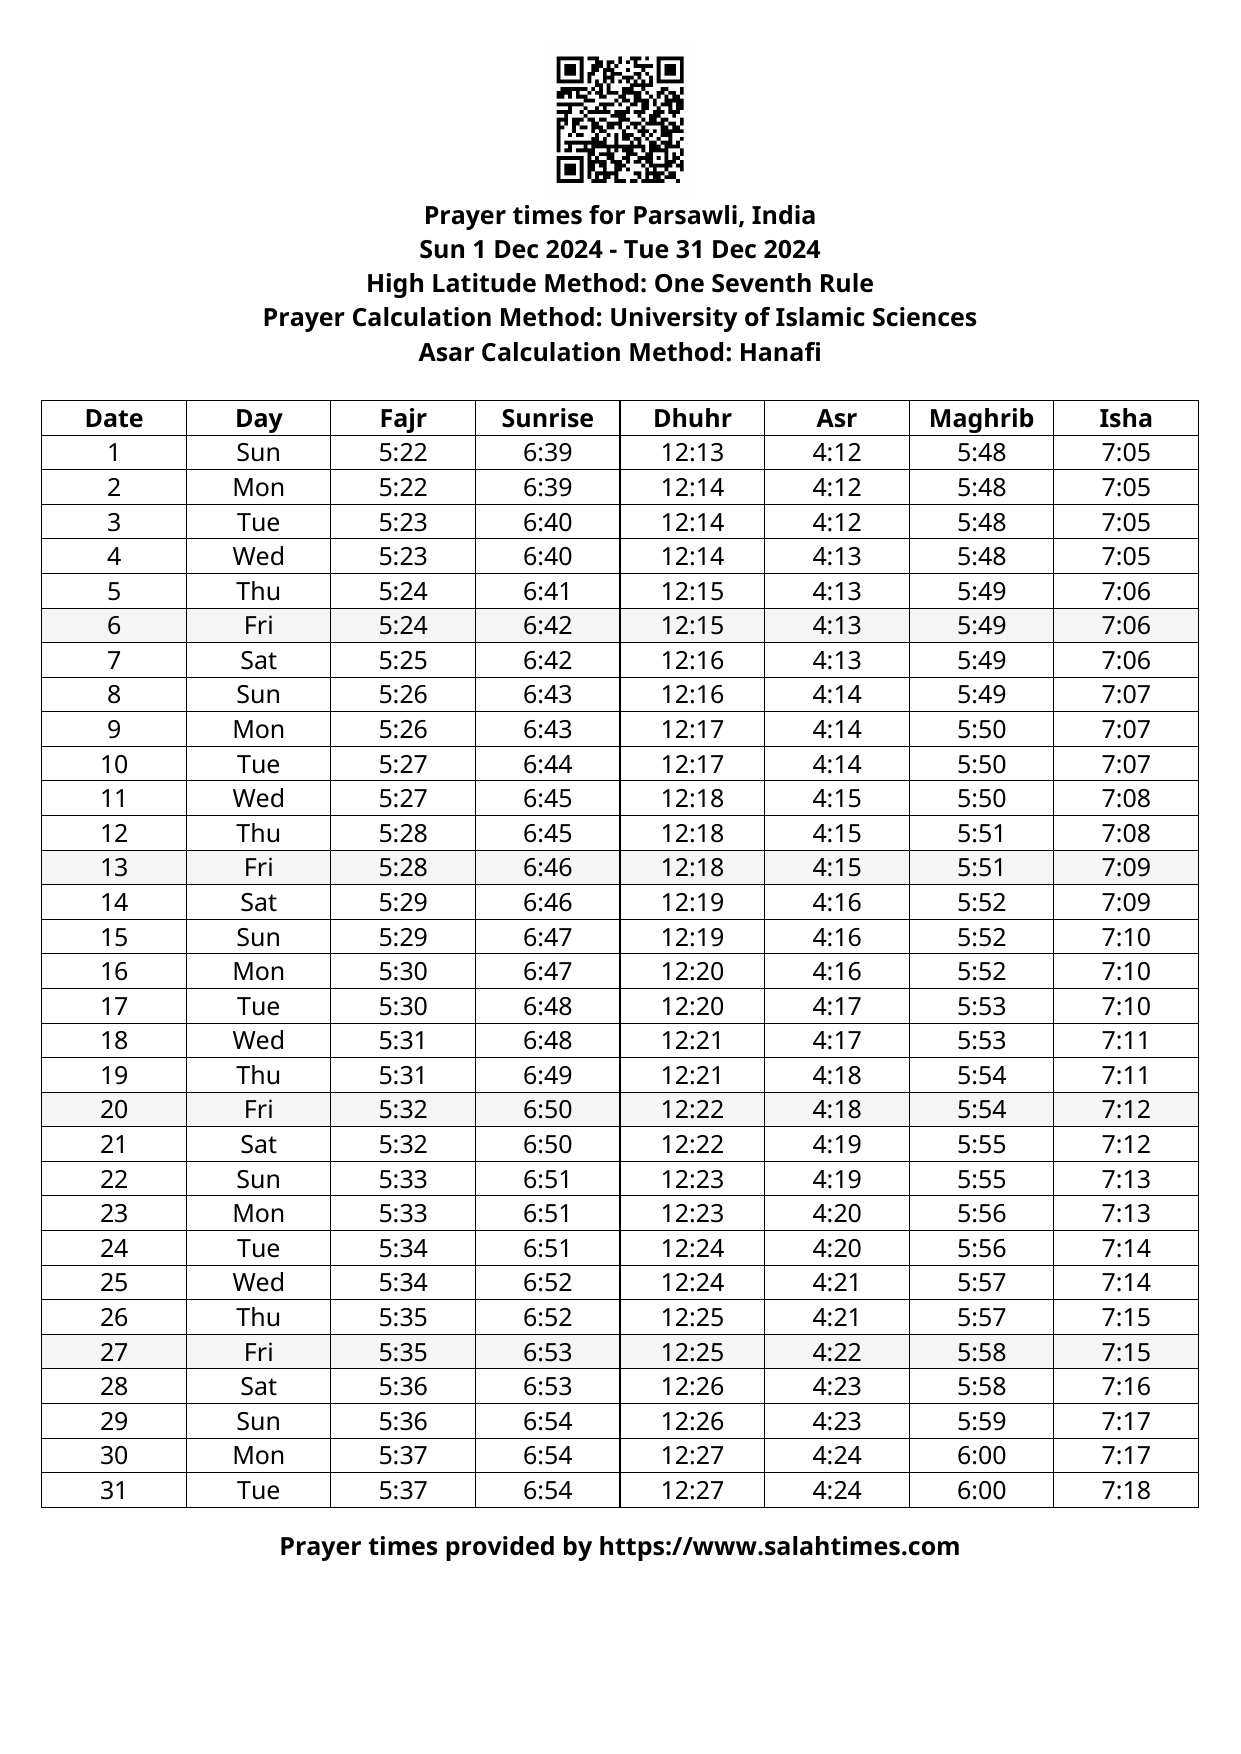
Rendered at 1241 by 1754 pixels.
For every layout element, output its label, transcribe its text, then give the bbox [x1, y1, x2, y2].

table_cell Tue [187, 1231, 330, 1264]
table_cell 6:40 [476, 539, 619, 573]
table_cell 4:15 [765, 851, 909, 884]
table_cell Mon [187, 712, 330, 746]
table_cell 12:14 [621, 470, 764, 504]
table_header Fajr [331, 401, 475, 434]
table_cell 25 [42, 1266, 186, 1299]
table_cell 5:27 [331, 747, 475, 780]
table_cell 7:13 [1054, 1162, 1198, 1195]
table_cell 6:51 [476, 1196, 619, 1230]
table_cell 3 [42, 505, 186, 538]
table_cell 7:05 [1054, 436, 1198, 469]
table_cell 12:14 [621, 505, 764, 538]
table_header Maghrib [910, 401, 1053, 434]
table_cell 7:07 [1054, 747, 1198, 780]
table_cell 6:50 [476, 1127, 619, 1161]
table_cell Fri [187, 1093, 330, 1126]
table_cell Mon [187, 1439, 330, 1472]
text Sun 1 Dec 2024 - Tue 31 Dec 2024 [42, 232, 1198, 266]
table_cell 5:32 [331, 1093, 475, 1126]
table_cell Tue [187, 989, 330, 1022]
table_cell 12:16 [621, 678, 764, 711]
table_cell 5:26 [331, 712, 475, 746]
table_cell 6:48 [476, 989, 619, 1022]
table_cell 12:21 [621, 1024, 764, 1057]
table_cell 4:24 [765, 1439, 909, 1472]
table_cell 7:10 [1054, 920, 1198, 953]
table_cell 11 [42, 781, 186, 815]
table_cell 6:46 [476, 851, 619, 884]
table_header Sunrise [476, 401, 619, 434]
table_cell 5:58 [910, 1369, 1053, 1403]
table_cell 6:52 [476, 1266, 619, 1299]
table_cell 4:13 [765, 539, 909, 573]
table_cell 28 [42, 1369, 186, 1403]
table_cell 6:54 [476, 1473, 619, 1507]
table_cell 15 [42, 920, 186, 953]
table_cell 5:30 [331, 989, 475, 1022]
table_cell 4:17 [765, 1024, 909, 1057]
table_cell 8 [42, 678, 186, 711]
table_cell 23 [42, 1196, 186, 1230]
table_cell 7:17 [1054, 1439, 1198, 1472]
table_cell 4:21 [765, 1266, 909, 1299]
table_cell Tue [187, 747, 330, 780]
table_cell 5:28 [331, 851, 475, 884]
table_cell 17 [42, 989, 186, 1022]
table_cell 4:13 [765, 643, 909, 677]
table_cell 6:39 [476, 470, 619, 504]
picture [542, 41, 699, 198]
table_cell 12:18 [621, 851, 764, 884]
table_cell 1 [42, 436, 186, 469]
table_cell 2 [42, 470, 186, 504]
table_header Dhuhr [621, 401, 764, 434]
table_cell 5:29 [331, 920, 475, 953]
table_cell 12:16 [621, 643, 764, 677]
table_cell 5:48 [910, 539, 1053, 573]
table_cell 5:55 [910, 1127, 1053, 1161]
table_cell 4:17 [765, 989, 909, 1022]
table_cell 4:15 [765, 816, 909, 849]
table_cell 6:41 [476, 574, 619, 607]
table_cell 5:57 [910, 1300, 1053, 1334]
table_cell 7:11 [1054, 1058, 1198, 1092]
text Prayer Calculation Method: University of Islamic Sciences [42, 300, 1198, 334]
table_cell 4:14 [765, 678, 909, 711]
table_cell Sun [187, 1404, 330, 1437]
table_cell 4:16 [765, 954, 909, 988]
table_cell 6:39 [476, 436, 619, 469]
table_cell 9 [42, 712, 186, 746]
table_cell 5:36 [331, 1404, 475, 1437]
table_cell Mon [187, 470, 330, 504]
table_cell 12:19 [621, 920, 764, 953]
table_cell 12:17 [621, 712, 764, 746]
table_cell 4:20 [765, 1231, 909, 1264]
table_cell Fri [187, 851, 330, 884]
table_cell 7:05 [1054, 470, 1198, 504]
table_cell 24 [42, 1231, 186, 1264]
table_cell 12:27 [621, 1473, 764, 1507]
table_cell 4:12 [765, 436, 909, 469]
table_cell 7:08 [1054, 781, 1198, 815]
table_cell 4:13 [765, 574, 909, 607]
table_cell 7:06 [1054, 574, 1198, 607]
table_cell 12:26 [621, 1369, 764, 1403]
table_cell 5:53 [910, 989, 1053, 1022]
table_cell 12:18 [621, 781, 764, 815]
table_cell 5:25 [331, 643, 475, 677]
table_cell Tue [187, 505, 330, 538]
table_cell 6:42 [476, 609, 619, 642]
table_cell 7:17 [1054, 1404, 1198, 1437]
table_cell 5:34 [331, 1231, 475, 1264]
table_cell 6:54 [476, 1439, 619, 1472]
table_cell 30 [42, 1439, 186, 1472]
table_cell 4:15 [765, 781, 909, 815]
table_cell 4:22 [765, 1335, 909, 1368]
table_cell 7:12 [1054, 1127, 1198, 1161]
table_cell 7:15 [1054, 1300, 1198, 1334]
table_cell 4:14 [765, 712, 909, 746]
table_cell Sat [187, 643, 330, 677]
table_cell 7:07 [1054, 712, 1198, 746]
table_cell 5:49 [910, 574, 1053, 607]
table_cell 5:55 [910, 1162, 1053, 1195]
table_cell 6:45 [476, 816, 619, 849]
table_cell 6:47 [476, 954, 619, 988]
table_cell 7:14 [1054, 1266, 1198, 1299]
table_cell 5 [42, 574, 186, 607]
table_cell 7:06 [1054, 609, 1198, 642]
table_cell 14 [42, 885, 186, 919]
table_cell Sat [187, 885, 330, 919]
table_cell 6:49 [476, 1058, 619, 1092]
table_cell 5:33 [331, 1196, 475, 1230]
table_cell Mon [187, 954, 330, 988]
table_cell 6 [42, 609, 186, 642]
table_cell 6:48 [476, 1024, 619, 1057]
table_cell 6:00 [910, 1439, 1053, 1472]
table_cell 5:27 [331, 781, 475, 815]
table_header Asr [765, 401, 909, 434]
table_cell Sun [187, 1162, 330, 1195]
table_cell 26 [42, 1300, 186, 1334]
table_cell 5:22 [331, 470, 475, 504]
table_cell 5:48 [910, 436, 1053, 469]
table_cell 5:49 [910, 678, 1053, 711]
table_cell 27 [42, 1335, 186, 1368]
text Prayer times provided by https://www.salahtimes.com [42, 1528, 1198, 1563]
table_cell 7:10 [1054, 954, 1198, 988]
table_cell 6:53 [476, 1369, 619, 1403]
table_cell 7:08 [1054, 816, 1198, 849]
table_cell 10 [42, 747, 186, 780]
table_cell 12:20 [621, 954, 764, 988]
table_header Isha [1054, 401, 1198, 434]
table_cell 12:19 [621, 885, 764, 919]
table_cell Fri [187, 1335, 330, 1368]
table_cell 12:18 [621, 816, 764, 849]
table_cell 5:34 [331, 1266, 475, 1299]
table_cell 6:51 [476, 1162, 619, 1195]
table_cell Sat [187, 1369, 330, 1403]
table_cell 5:35 [331, 1335, 475, 1368]
table_cell 12:24 [621, 1231, 764, 1264]
table_cell 5:49 [910, 609, 1053, 642]
table_cell 5:23 [331, 539, 475, 573]
text High Latitude Method: One Seventh Rule [42, 266, 1198, 300]
table_cell 5:59 [910, 1404, 1053, 1437]
table_cell 6:54 [476, 1404, 619, 1437]
table_cell 7:09 [1054, 851, 1198, 884]
table_cell 5:36 [331, 1369, 475, 1403]
table_cell 5:28 [331, 816, 475, 849]
table_cell 6:43 [476, 678, 619, 711]
table_cell 6:45 [476, 781, 619, 815]
table_cell 7:14 [1054, 1231, 1198, 1264]
table_cell 4:13 [765, 609, 909, 642]
table_cell 5:24 [331, 574, 475, 607]
table_cell 12:22 [621, 1127, 764, 1161]
table_cell 6:44 [476, 747, 619, 780]
table_cell 6:00 [910, 1473, 1053, 1507]
table_cell Fri [187, 609, 330, 642]
table_cell 7:09 [1054, 885, 1198, 919]
table_cell 5:52 [910, 920, 1053, 953]
table_cell 21 [42, 1127, 186, 1161]
table_cell 12:14 [621, 539, 764, 573]
table_cell 7 [42, 643, 186, 677]
table_cell Mon [187, 1196, 330, 1230]
table_cell 6:52 [476, 1300, 619, 1334]
table_cell 4:19 [765, 1127, 909, 1161]
table_cell 5:31 [331, 1024, 475, 1057]
table_header Day [187, 401, 330, 434]
table_cell 5:51 [910, 816, 1053, 849]
table_cell 6:53 [476, 1335, 619, 1368]
table_cell 7:07 [1054, 678, 1198, 711]
table_cell 5:29 [331, 885, 475, 919]
table_cell 5:50 [910, 747, 1053, 780]
table_cell 5:37 [331, 1473, 475, 1507]
table_cell 7:13 [1054, 1196, 1198, 1230]
table_cell 12:27 [621, 1439, 764, 1472]
table_cell 5:32 [331, 1127, 475, 1161]
table_header Date [42, 401, 186, 434]
table_cell 4:18 [765, 1058, 909, 1092]
table_cell 4:19 [765, 1162, 909, 1195]
table_cell Thu [187, 816, 330, 849]
table_cell 5:56 [910, 1196, 1053, 1230]
table_cell Wed [187, 1266, 330, 1299]
table_cell 6:47 [476, 920, 619, 953]
table_cell 5:50 [910, 781, 1053, 815]
table_cell Wed [187, 781, 330, 815]
table_cell 13 [42, 851, 186, 884]
table_cell 20 [42, 1093, 186, 1126]
table_cell 6:40 [476, 505, 619, 538]
table_cell Sun [187, 920, 330, 953]
table_cell 5:58 [910, 1335, 1053, 1368]
table_cell 5:53 [910, 1024, 1053, 1057]
table_cell 12:23 [621, 1162, 764, 1195]
table_cell 7:05 [1054, 505, 1198, 538]
table_cell 29 [42, 1404, 186, 1437]
table_cell 5:48 [910, 505, 1053, 538]
table_cell 12 [42, 816, 186, 849]
table_cell 5:22 [331, 436, 475, 469]
table_cell 5:56 [910, 1231, 1053, 1264]
table_cell 4:12 [765, 505, 909, 538]
table_cell 7:16 [1054, 1369, 1198, 1403]
table_cell 5:24 [331, 609, 475, 642]
table_cell 5:23 [331, 505, 475, 538]
table_cell Tue [187, 1473, 330, 1507]
table_cell 12:15 [621, 574, 764, 607]
table_cell 5:54 [910, 1093, 1053, 1126]
table_cell 5:33 [331, 1162, 475, 1195]
table_cell 6:50 [476, 1093, 619, 1126]
table_cell 6:42 [476, 643, 619, 677]
table_cell 12:17 [621, 747, 764, 780]
table_cell 6:43 [476, 712, 619, 746]
table_cell 12:25 [621, 1335, 764, 1368]
table_cell Sat [187, 1127, 330, 1161]
table_cell 12:21 [621, 1058, 764, 1092]
table_cell 4:18 [765, 1093, 909, 1126]
table_cell 5:49 [910, 643, 1053, 677]
table_cell Thu [187, 1058, 330, 1092]
table_cell 4:14 [765, 747, 909, 780]
table_cell 4:20 [765, 1196, 909, 1230]
table_cell 12:22 [621, 1093, 764, 1126]
table_cell 7:18 [1054, 1473, 1198, 1507]
table_cell 7:12 [1054, 1093, 1198, 1126]
table_cell 12:26 [621, 1404, 764, 1437]
table_cell 5:30 [331, 954, 475, 988]
table_cell 6:46 [476, 885, 619, 919]
table_cell 7:15 [1054, 1335, 1198, 1368]
table_cell 31 [42, 1473, 186, 1507]
table_cell 4:24 [765, 1473, 909, 1507]
table_cell 5:50 [910, 712, 1053, 746]
table_cell 5:52 [910, 885, 1053, 919]
table_cell Wed [187, 1024, 330, 1057]
table_cell 12:13 [621, 436, 764, 469]
table_cell 7:06 [1054, 643, 1198, 677]
table_cell 5:26 [331, 678, 475, 711]
table_cell 4:21 [765, 1300, 909, 1334]
table_cell 5:35 [331, 1300, 475, 1334]
table_cell Sun [187, 436, 330, 469]
table_cell Thu [187, 1300, 330, 1334]
table_cell 5:51 [910, 851, 1053, 884]
table_cell Thu [187, 574, 330, 607]
table_cell 12:23 [621, 1196, 764, 1230]
table_cell 5:57 [910, 1266, 1053, 1299]
table_cell 12:24 [621, 1266, 764, 1299]
table_cell 12:15 [621, 609, 764, 642]
table_cell 7:11 [1054, 1024, 1198, 1057]
table_cell 4:23 [765, 1369, 909, 1403]
table_cell 5:48 [910, 470, 1053, 504]
table_cell 12:20 [621, 989, 764, 1022]
table_cell 4:12 [765, 470, 909, 504]
text Prayer times for Parsawli, India [42, 198, 1198, 232]
table_cell 7:05 [1054, 539, 1198, 573]
table_cell 4:23 [765, 1404, 909, 1437]
table_cell 19 [42, 1058, 186, 1092]
table_cell 4 [42, 539, 186, 573]
table_cell 5:37 [331, 1439, 475, 1472]
table_cell 4:16 [765, 920, 909, 953]
table_cell 22 [42, 1162, 186, 1195]
table_cell Wed [187, 539, 330, 573]
text Asar Calculation Method: Hanafi [42, 334, 1198, 368]
table_cell 4:16 [765, 885, 909, 919]
table_cell 18 [42, 1024, 186, 1057]
table_cell Sun [187, 678, 330, 711]
table_cell 6:51 [476, 1231, 619, 1264]
table_cell 5:54 [910, 1058, 1053, 1092]
table_cell 16 [42, 954, 186, 988]
table_cell 12:25 [621, 1300, 764, 1334]
table_cell 7:10 [1054, 989, 1198, 1022]
table_cell 5:31 [331, 1058, 475, 1092]
table_cell 5:52 [910, 954, 1053, 988]
